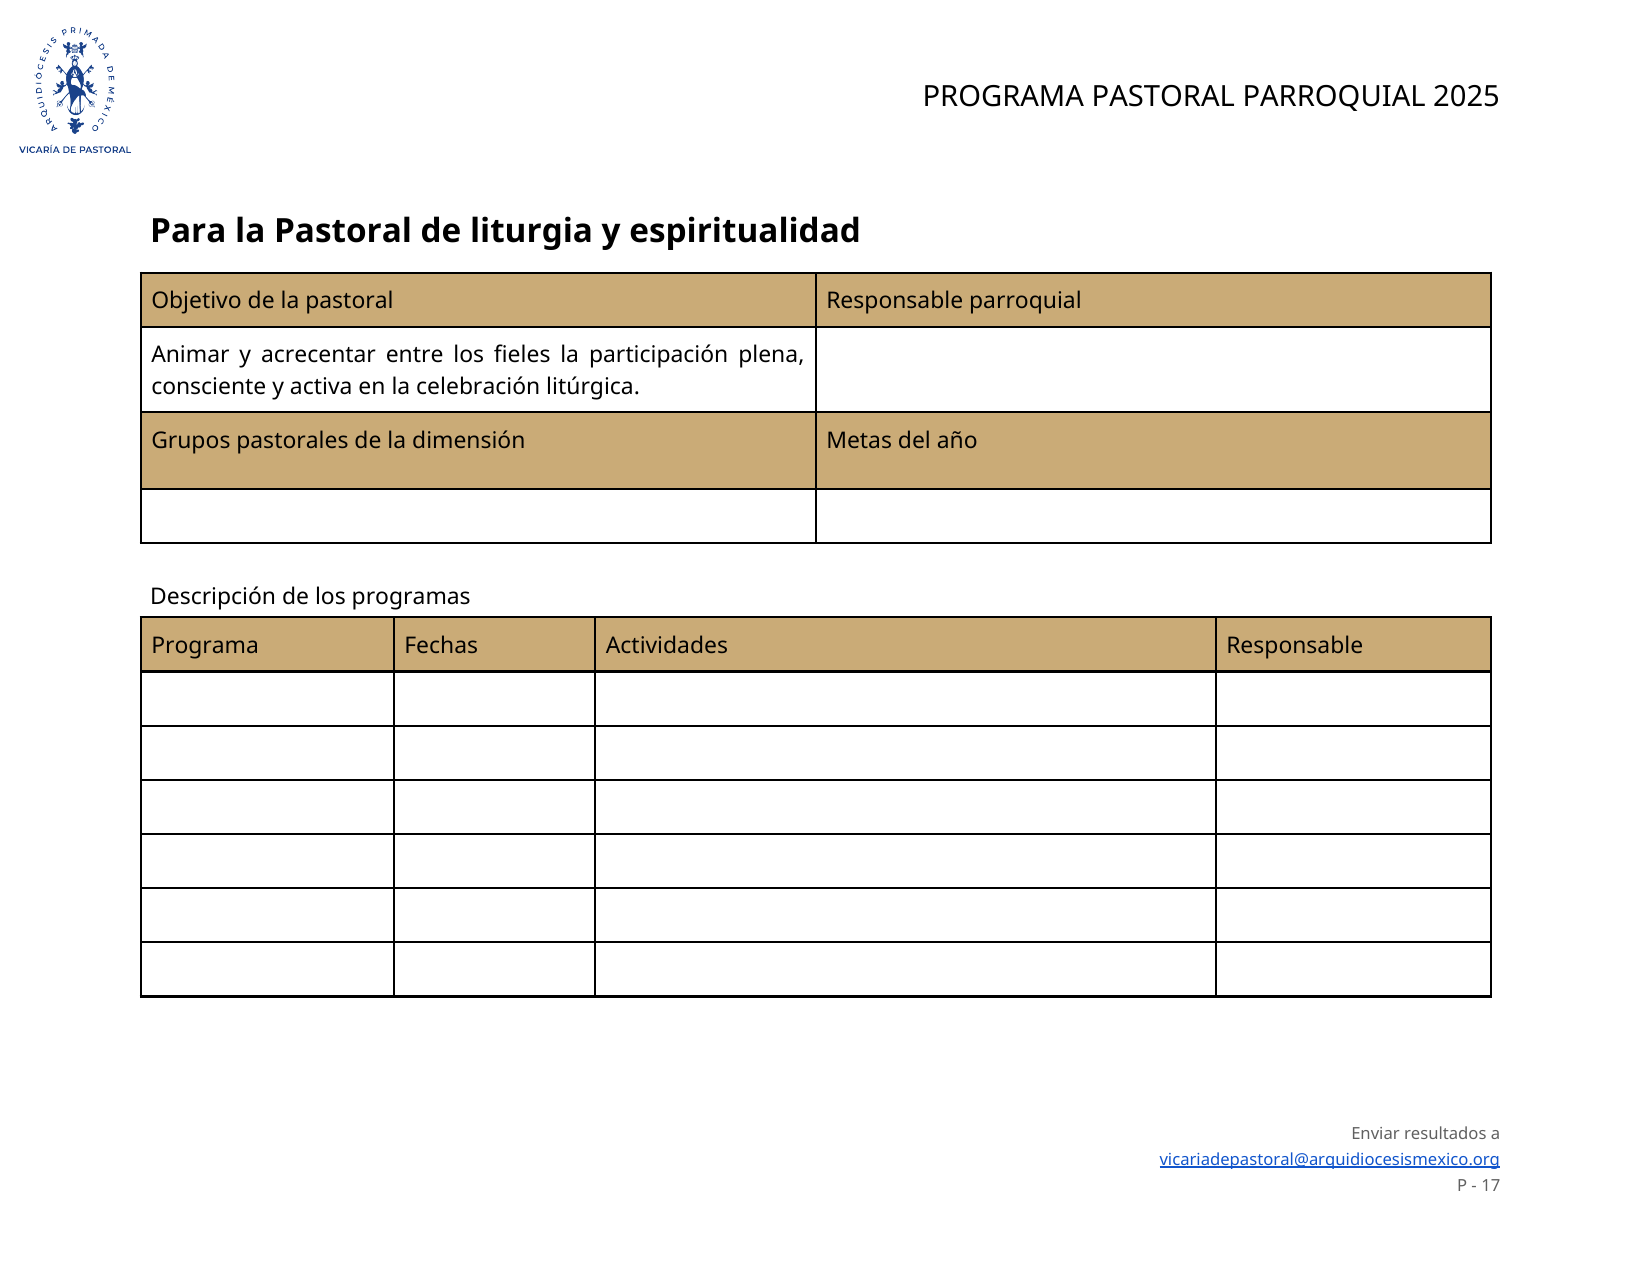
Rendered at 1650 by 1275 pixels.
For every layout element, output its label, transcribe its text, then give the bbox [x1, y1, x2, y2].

table_cell [1217, 781, 1490, 833]
table_cell [395, 835, 594, 887]
table_cell [395, 727, 594, 779]
table_cell Grupos pastorales de la dimensión [142, 413, 815, 488]
table_cell [596, 781, 1215, 833]
table_header Responsable parroquial [817, 274, 1490, 326]
subtitle Para la Pastoral de liturgia y espiritualidad [150, 207, 1500, 252]
table_cell [142, 490, 815, 542]
table_cell [142, 943, 393, 995]
table_cell [596, 943, 1215, 995]
text Descripción de los programas [150, 580, 1500, 612]
table_cell [142, 835, 393, 887]
table_cell [596, 889, 1215, 941]
table_cell [142, 673, 393, 724]
table_cell [395, 781, 594, 833]
table_cell [395, 889, 594, 941]
picture [14, 18, 136, 172]
table_header Programa [142, 618, 393, 670]
table_cell Animar y acrecentar entre los fieles la participación plena, consciente y activa en la celebración litúrgica. [142, 328, 815, 411]
table_cell [395, 943, 594, 995]
table_cell [142, 889, 393, 941]
table_header Objetivo de la pastoral [142, 274, 815, 326]
table_cell [395, 673, 594, 724]
table_cell [1217, 943, 1490, 995]
table_header Responsable [1217, 618, 1490, 670]
table_cell Metas del año [817, 413, 1490, 488]
table_header Actividades [596, 618, 1215, 670]
table_cell [817, 490, 1490, 542]
table_cell [596, 727, 1215, 779]
table_cell [1217, 727, 1490, 779]
table_cell [142, 727, 393, 779]
table_cell [1217, 889, 1490, 941]
table_cell [596, 673, 1215, 724]
table_cell [1217, 673, 1490, 724]
table_cell [142, 781, 393, 833]
table_header Fechas [395, 618, 594, 670]
table_cell [817, 328, 1490, 411]
table_cell [1217, 835, 1490, 887]
table_cell [596, 835, 1215, 887]
